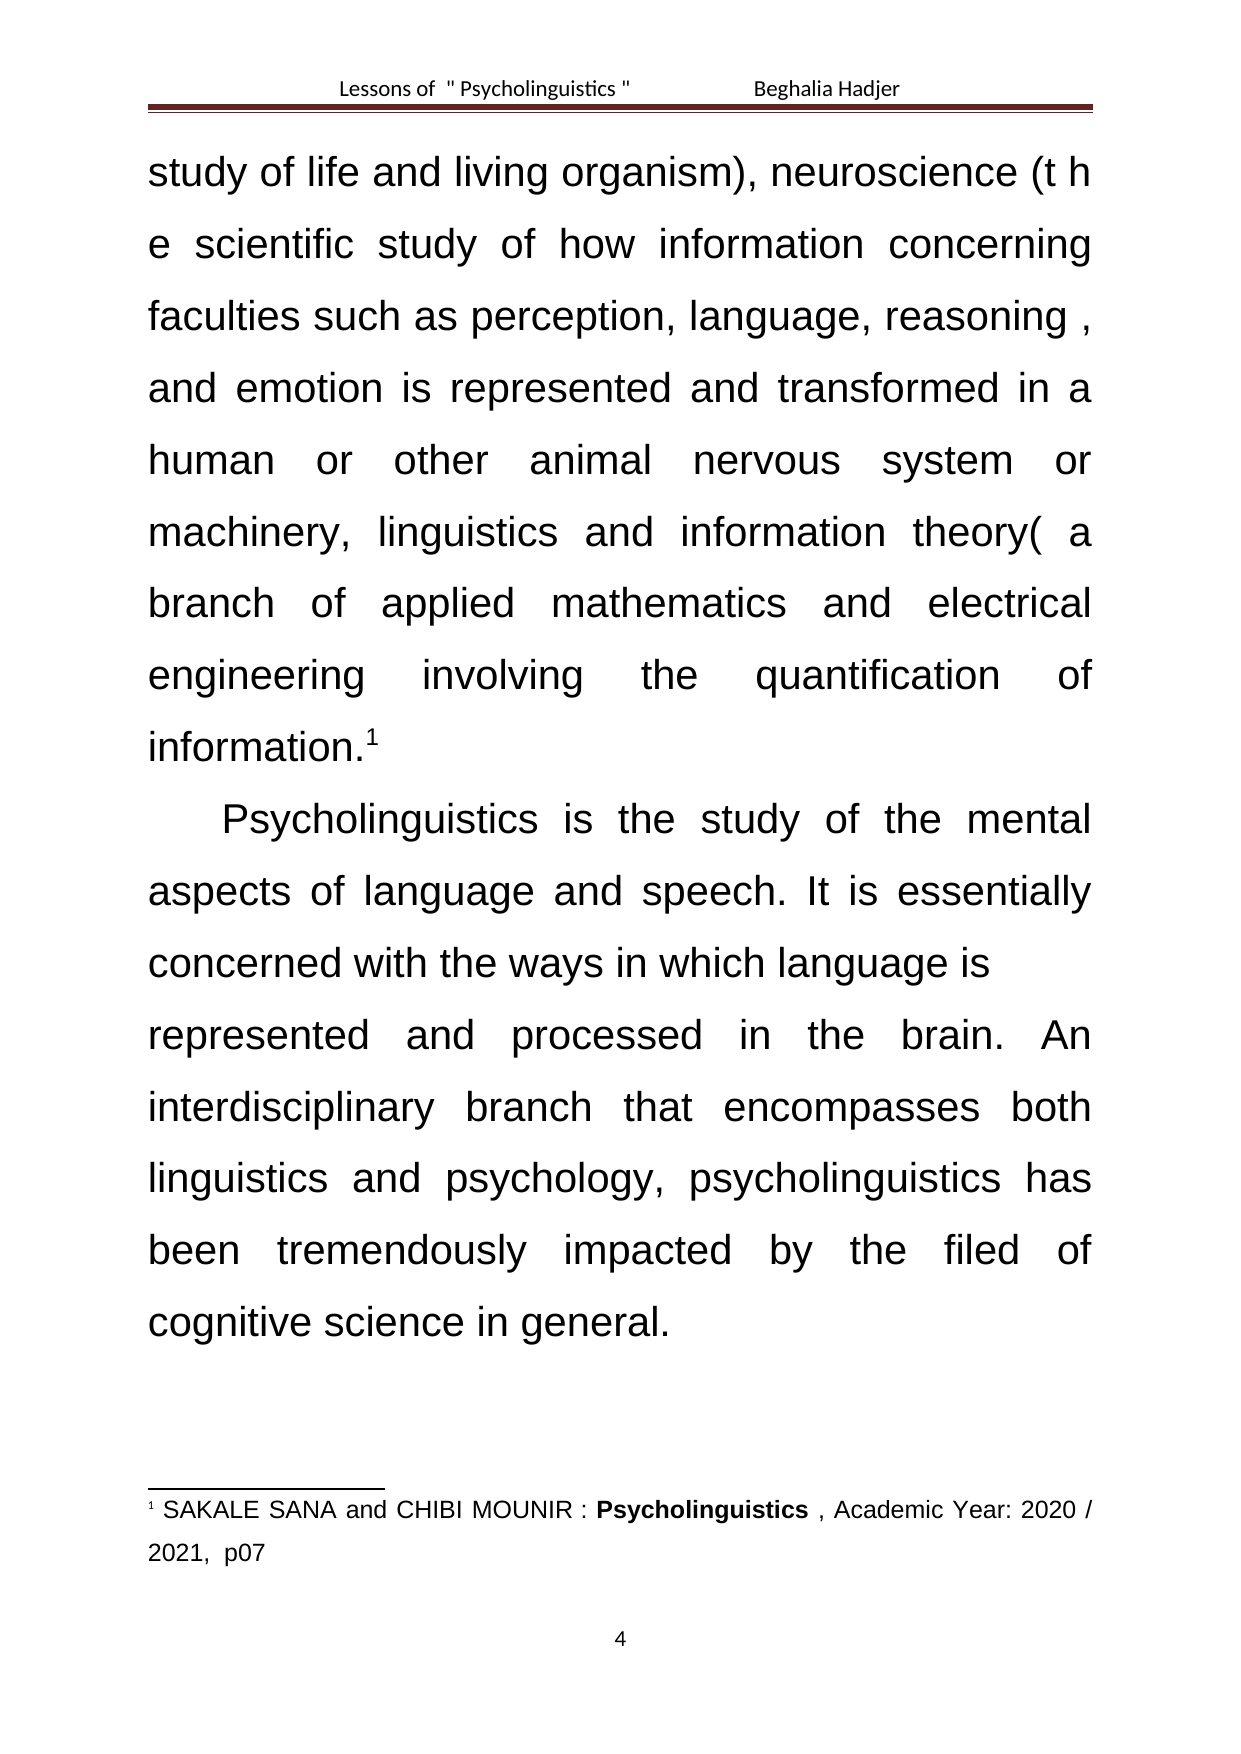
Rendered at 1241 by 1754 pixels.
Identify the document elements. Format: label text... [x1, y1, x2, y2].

text represented and processed in the brain. An interdisciplinary branch that encompasses both linguistics and psychology, psycholinguistics has been tremendously impacted by the filed of cognitive science in general. [148, 1010, 1093, 1346]
text Psycholinguistics is the study of the mental aspects of language and speech. It is essentially concerned with the ways in which language is [148, 794, 1093, 986]
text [148, 148, 1093, 771]
